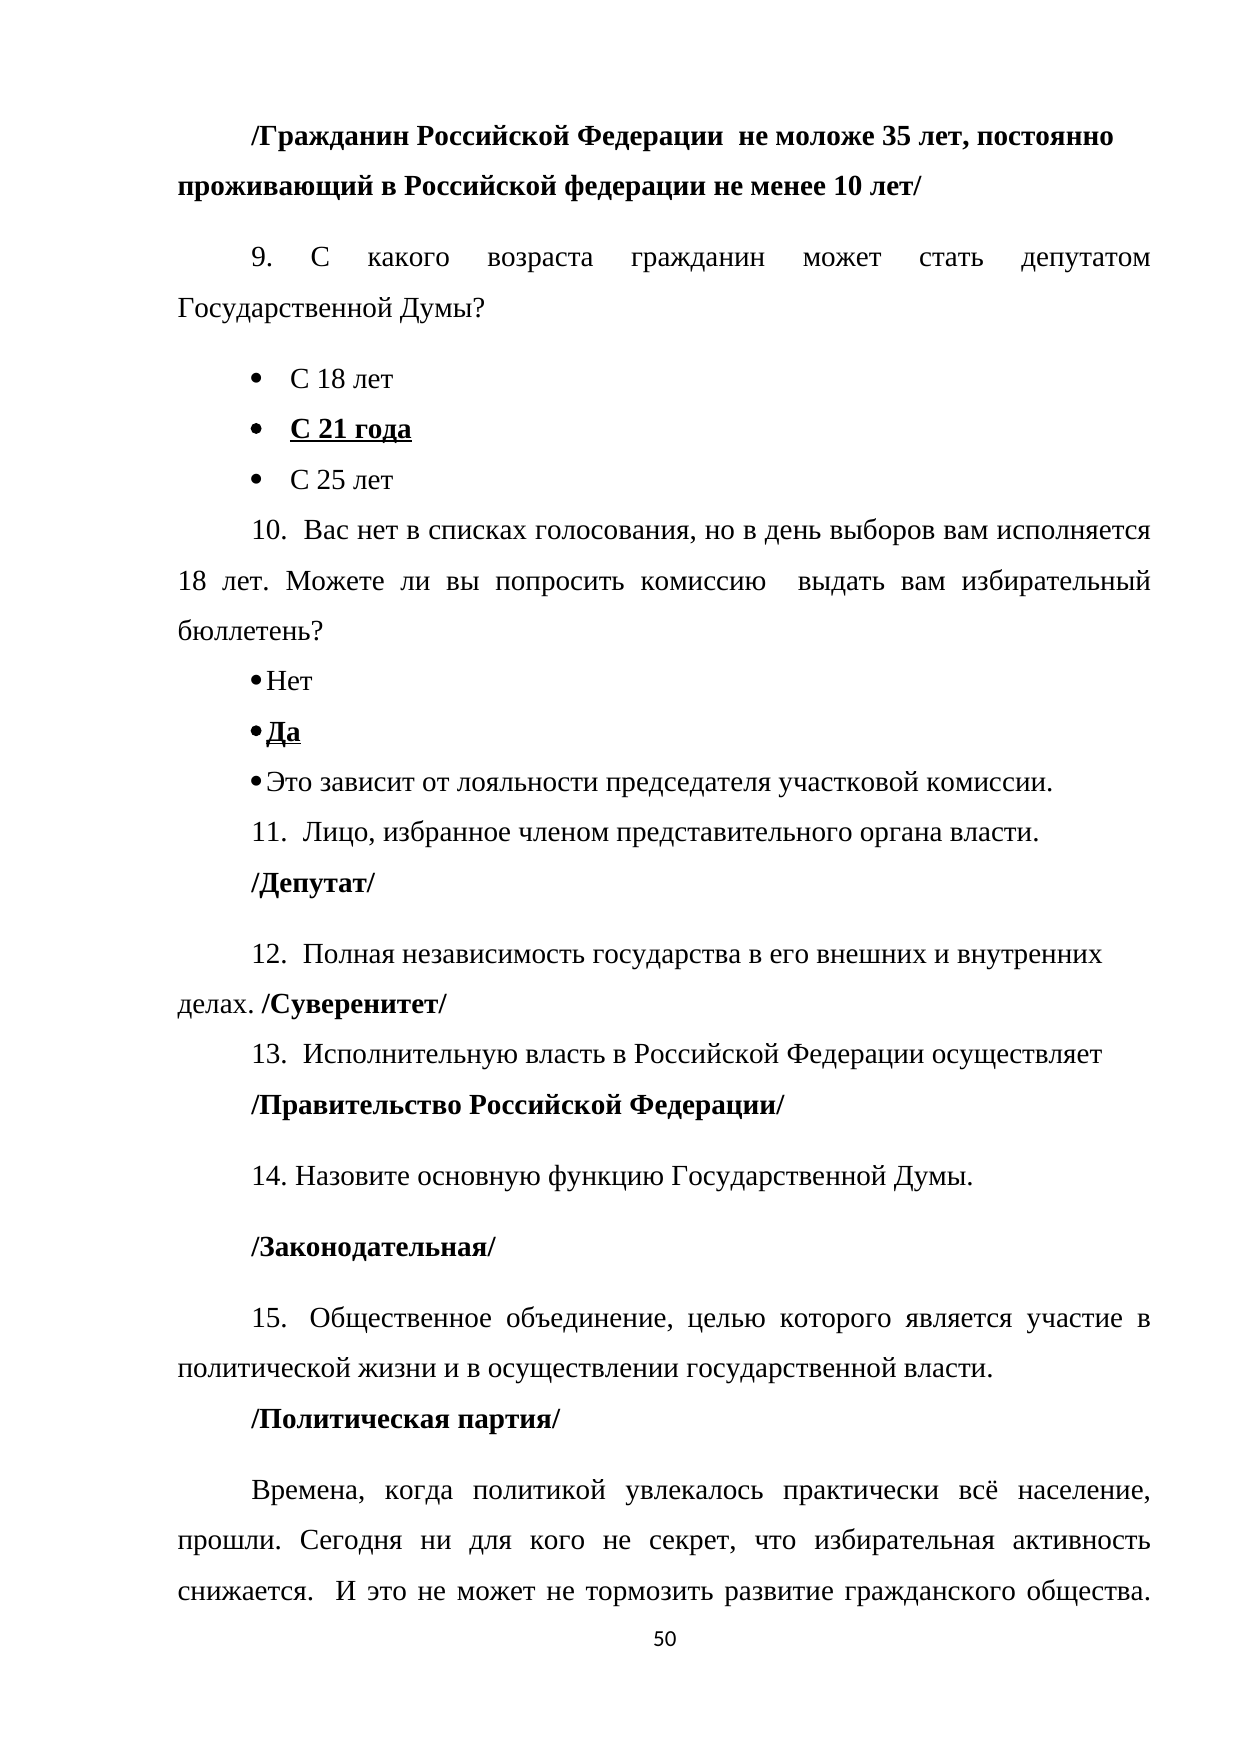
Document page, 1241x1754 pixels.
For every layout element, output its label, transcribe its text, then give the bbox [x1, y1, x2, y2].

list Это зависит от лояльности председателя участковой комиссии. [177, 764, 1152, 798]
list С 25 лет [177, 462, 1152, 496]
list Да [177, 714, 1152, 747]
text /Депутат/ [177, 865, 1152, 898]
text /Политическая партия/ [177, 1401, 1152, 1434]
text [177, 1472, 1152, 1606]
list Полная независимость государства в его внешних и внутренних делах. /Суверенитет/ [177, 936, 1152, 1020]
list Лицо, избранное членом представительного органа власти. [177, 814, 1152, 848]
list С 21 года [177, 411, 1152, 445]
text /Правительство Российской Федерации/ [177, 1087, 1152, 1120]
list Вас нет в списках голосования, но в день выборов вам исполняется 18 лет. Можете ли вы попросить комиссию выдать вам избирательный бюллетень? [177, 512, 1152, 646]
list Общественное объединение, целью которого является участие в политической жизни и в осуществлении государственной власти. [177, 1300, 1152, 1384]
text /Законодательная/ [177, 1229, 1152, 1263]
text 14. Назовите основную функцию Государственной Думы. [177, 1158, 1152, 1192]
text 9. С какого возраста гражданин может стать депутатом Государственной Думы? [177, 239, 1152, 323]
list Исполнительную власть в Российской Федерации осуществляет [177, 1037, 1152, 1070]
list Нет [177, 663, 1152, 697]
list С 18 лет [177, 361, 1152, 395]
text /Гражданин Российской Федерации не моложе 35 лет, постоянно проживающий в Российской федерации не менее 10 лет/ [177, 118, 1152, 202]
